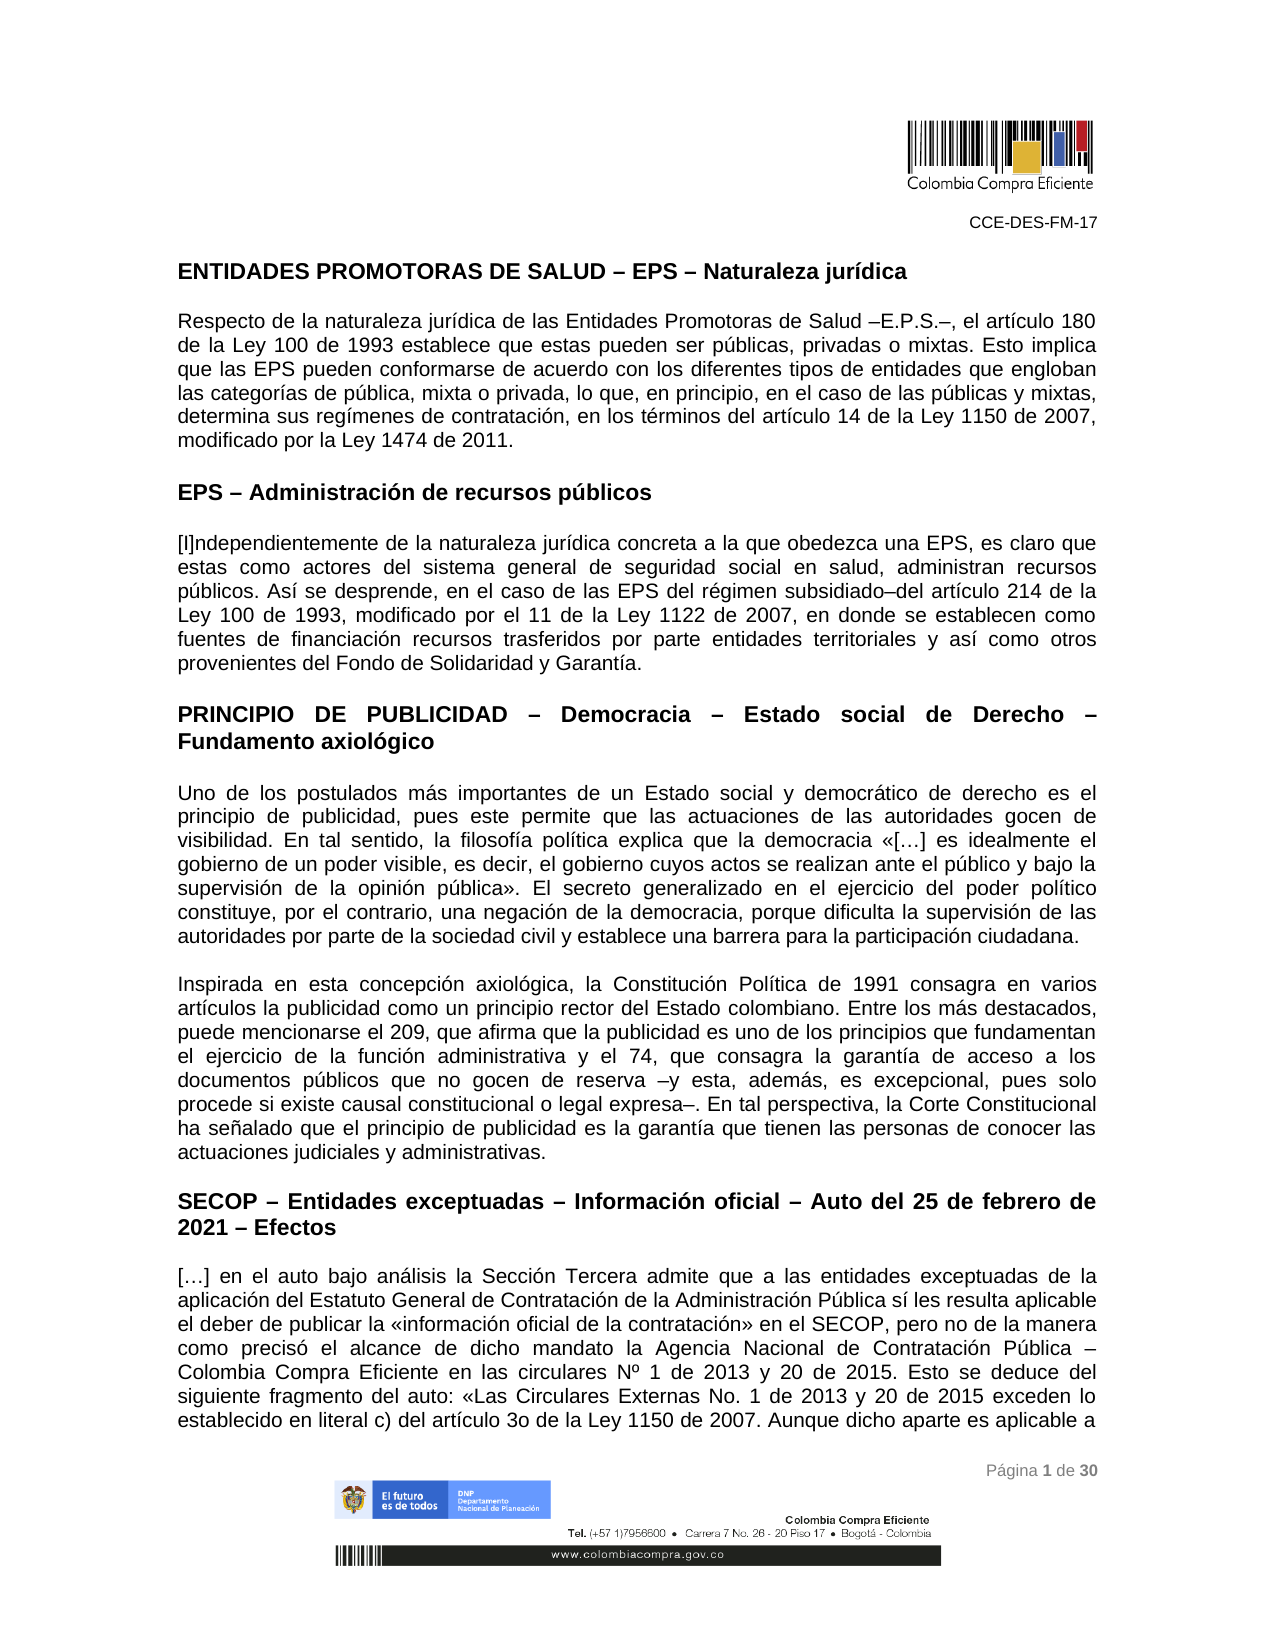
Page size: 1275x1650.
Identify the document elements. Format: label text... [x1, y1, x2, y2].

text PRINCIPIO DE PUBLICIDAD – Democracia – Estado social de Derecho – Fundamento axiológico [177, 701, 1098, 754]
text Uno de los postulados más importantes de un Estado social y democrático de derecho es el principio de publicidad, pues este permite que las actuaciones de las autoridades gocen de visibilidad. En tal sentido, la filosofía política explica que la democracia «[…] es idealmente el gobierno de un poder visible, es decir, el gobierno cuyos actos se realizan ante el público y bajo la supervisión de la opinión pública». El secreto generalizado en el ejercicio del poder político constituye, por el contrario, una negación de la democracia, porque dificulta la supervisión de las autoridades por parte de la sociedad civil y establece una barrera para la participación ciudadana. [177, 780, 1098, 948]
picture [899, 114, 1099, 196]
picture [334, 1480, 942, 1566]
text EPS – Administración de recursos públicos [177, 478, 1098, 505]
text Inspirada en esta concepción axiológica, la Constitución Política de 1991 consagra en varios artículos la publicidad como un principio rector del Estado colombiano. Entre los más destacados, puede mencionarse el 209, que afirma que la publicidad es uno de los principios que fundamentan el ejercicio de la función administrativa y el 74, que consagra la garantía de acceso a los documentos públicos que no gocen de reserva –y esta, además, es excepcional, pues solo procede si existe causal constitucional o legal expresa–. En tal perspectiva, la Corte Constitucional ha señalado que el principio de publicidad es la garantía que tienen las personas de conocer las actuaciones judiciales y administrativas. [177, 972, 1098, 1164]
text SECOP – Entidades exceptuadas – Información oficial – Auto del 25 de febrero de 2021 – Efectos [177, 1188, 1098, 1240]
text [I]ndependientemente de la naturaleza jurídica concreta a la que obedezca una EPS, es claro que estas como actores del sistema general de seguridad social en salud, administran recursos públicos. Así se desprende, en el caso de las EPS del régimen subsidiado–del artículo 214 de la Ley 100 de 1993, modificado por el 11 de la Ley 1122 de 2007, en donde se establecen como fuentes de financiación recursos trasferidos por parte entidades territoriales y así como otros provenientes del Fondo de Solidaridad y Garantía. [177, 531, 1098, 675]
text CCE-DES-FM-17 [177, 213, 1098, 232]
text Respecto de la naturaleza jurídica de las Entidades Promotoras de Salud –E.P.S.–, el artículo 180 de la Ley 100 de 1993 establece que estas pueden ser públicas, privadas o mixtas. Esto implica que las EPS pueden conformarse de acuerdo con los diferentes tipos de entidades que engloban las categorías de pública, mixta o privada, lo que, en principio, en el caso de las públicas y mixtas, determina sus regímenes de contratación, en los términos del artículo 14 de la Ley 1150 de 2007, modificado por la Ley 1474 de 2011. [177, 308, 1098, 452]
text ENTIDADES PROMOTORAS DE SALUD – EPS – Naturaleza jurídica [177, 258, 1098, 284]
